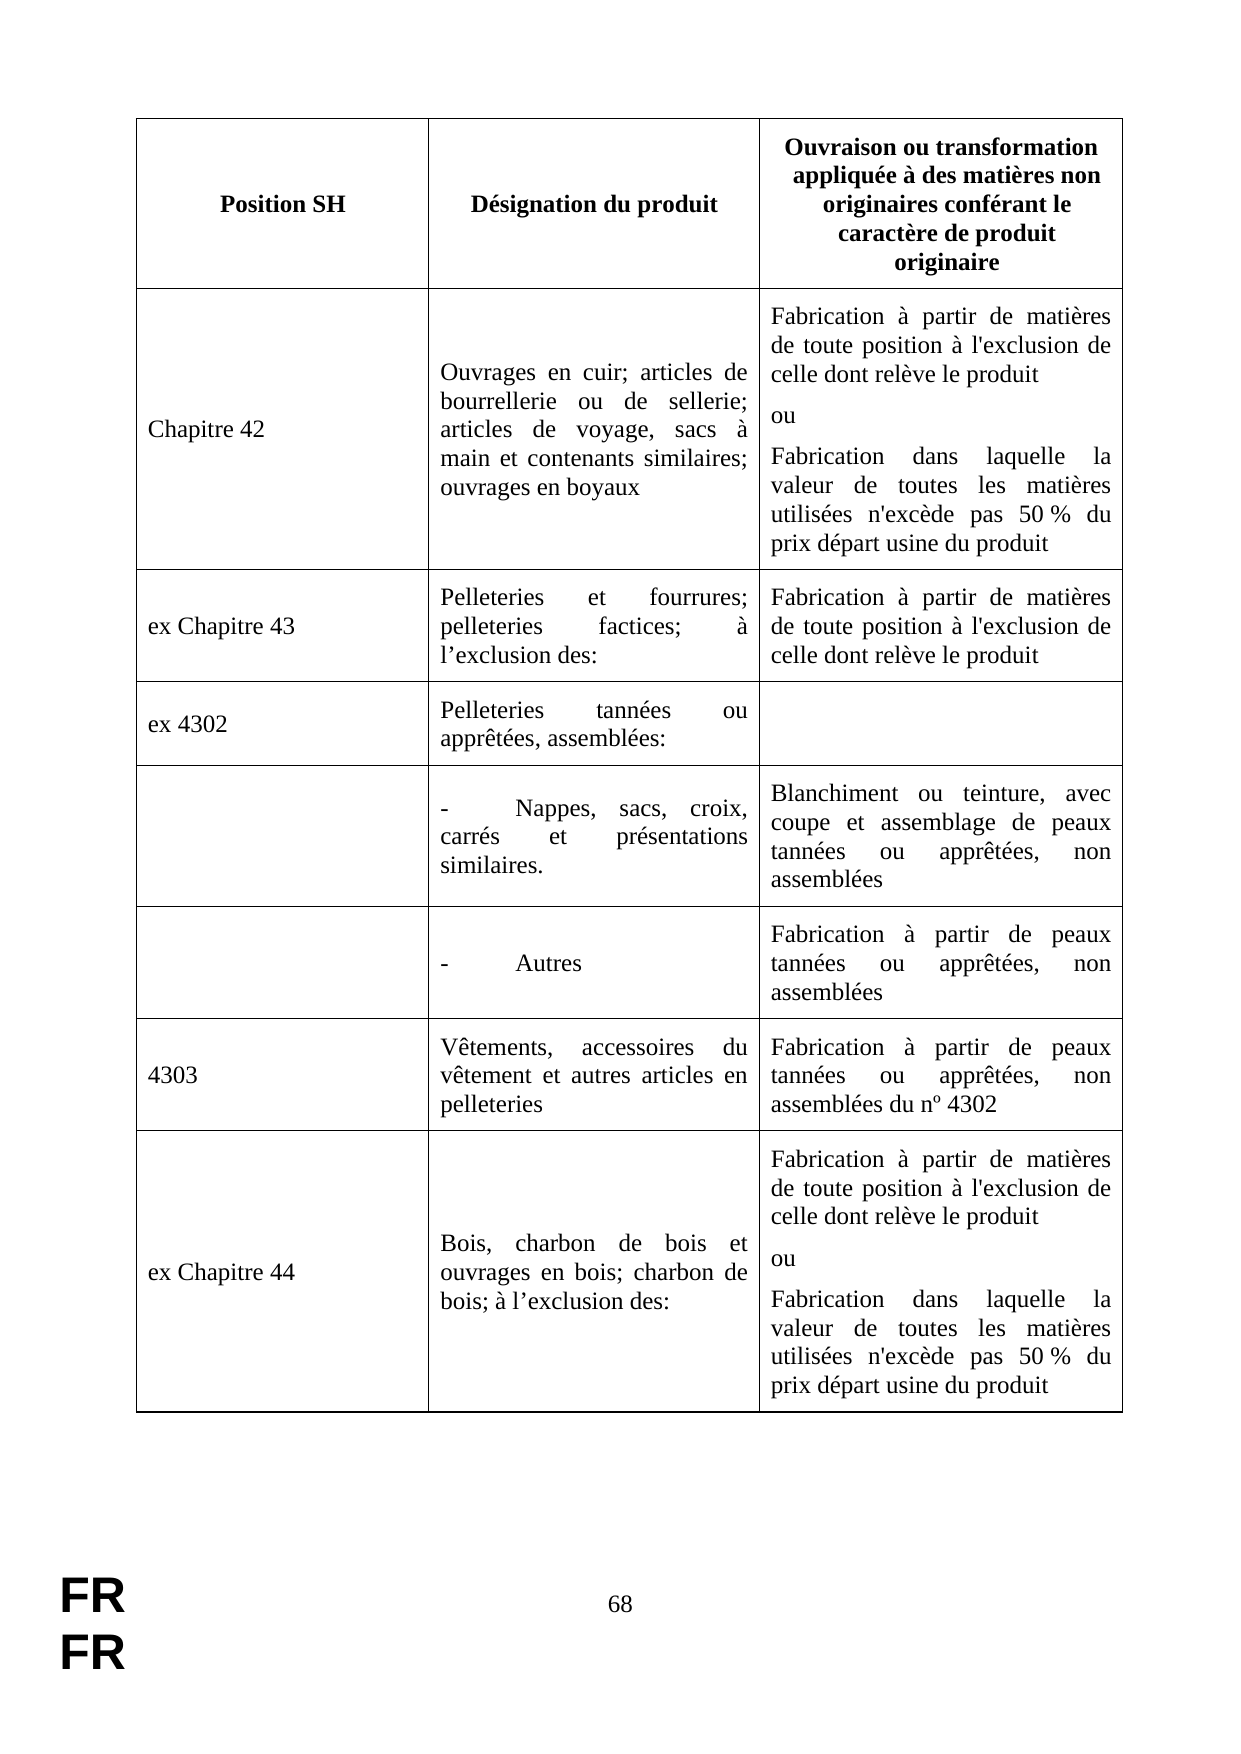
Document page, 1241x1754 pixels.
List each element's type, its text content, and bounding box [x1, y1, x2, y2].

table_cell Fabrication à partir de peaux tannées ou apprêtées, non assemblées du nº 4302 [760, 1019, 1122, 1130]
table_cell Fabrication à partir de matières de toute position à l'exclusion de celle dont relève le produit [760, 570, 1122, 681]
table_cell - Nappes, sacs, croix, carrés et présentations similaires. [429, 766, 759, 906]
table_cell Chapitre 42 [137, 289, 428, 569]
table_header Position SH [137, 119, 428, 288]
table_cell [137, 907, 428, 1018]
table_cell ex Chapitre 44 [137, 1131, 428, 1411]
table_cell Pelleteries tannées ou apprêtées, assemblées: [429, 682, 759, 765]
table_cell Ouvrages en cuir; articles de bourrellerie ou de sellerie; articles de voyage, sacs à main et contenants similaires; ouvrages en boyaux [429, 289, 759, 569]
table_cell Pelleteries et fourrures; pelleteries factices; à l’exclusion des: [429, 570, 759, 681]
table_cell Blanchiment ou teinture, avec coupe et assemblage de peaux tannées ou apprêtées, non assemblées [760, 766, 1122, 906]
table_header Ouvraison ou transformation appliquée à des matières non originaires conférant le caractère de produit originaire [760, 119, 1122, 288]
table_cell Fabrication à partir de peaux tannées ou apprêtées, non assemblées [760, 907, 1122, 1018]
table_cell Vêtements, accessoires du vêtement et autres articles en pelleteries [429, 1019, 759, 1130]
table_cell Fabrication à partir de matières de toute position à l'exclusion de celle dont relève le produit ou Fabrication dans laquelle la valeur de toutes les matières utilisées n'excède pas 50 % du prix départ usine du produit [760, 1131, 1122, 1411]
table_cell 4303 [137, 1019, 428, 1130]
table_cell - Autres [429, 907, 759, 1018]
table_cell ex Chapitre 43 [137, 570, 428, 681]
table_cell ex 4302 [137, 682, 428, 765]
table_cell Bois, charbon de bois et ouvrages en bois; charbon de bois; à l’exclusion des: [429, 1131, 759, 1411]
table_header Désignation du produit [429, 119, 759, 288]
table_cell [137, 766, 428, 906]
table_cell [760, 682, 1122, 765]
table_cell Fabrication à partir de matières de toute position à l'exclusion de celle dont relève le produit ou Fabrication dans laquelle la valeur de toutes les matières utilisées n'excède pas 50 % du prix départ usine du produit [760, 289, 1122, 569]
